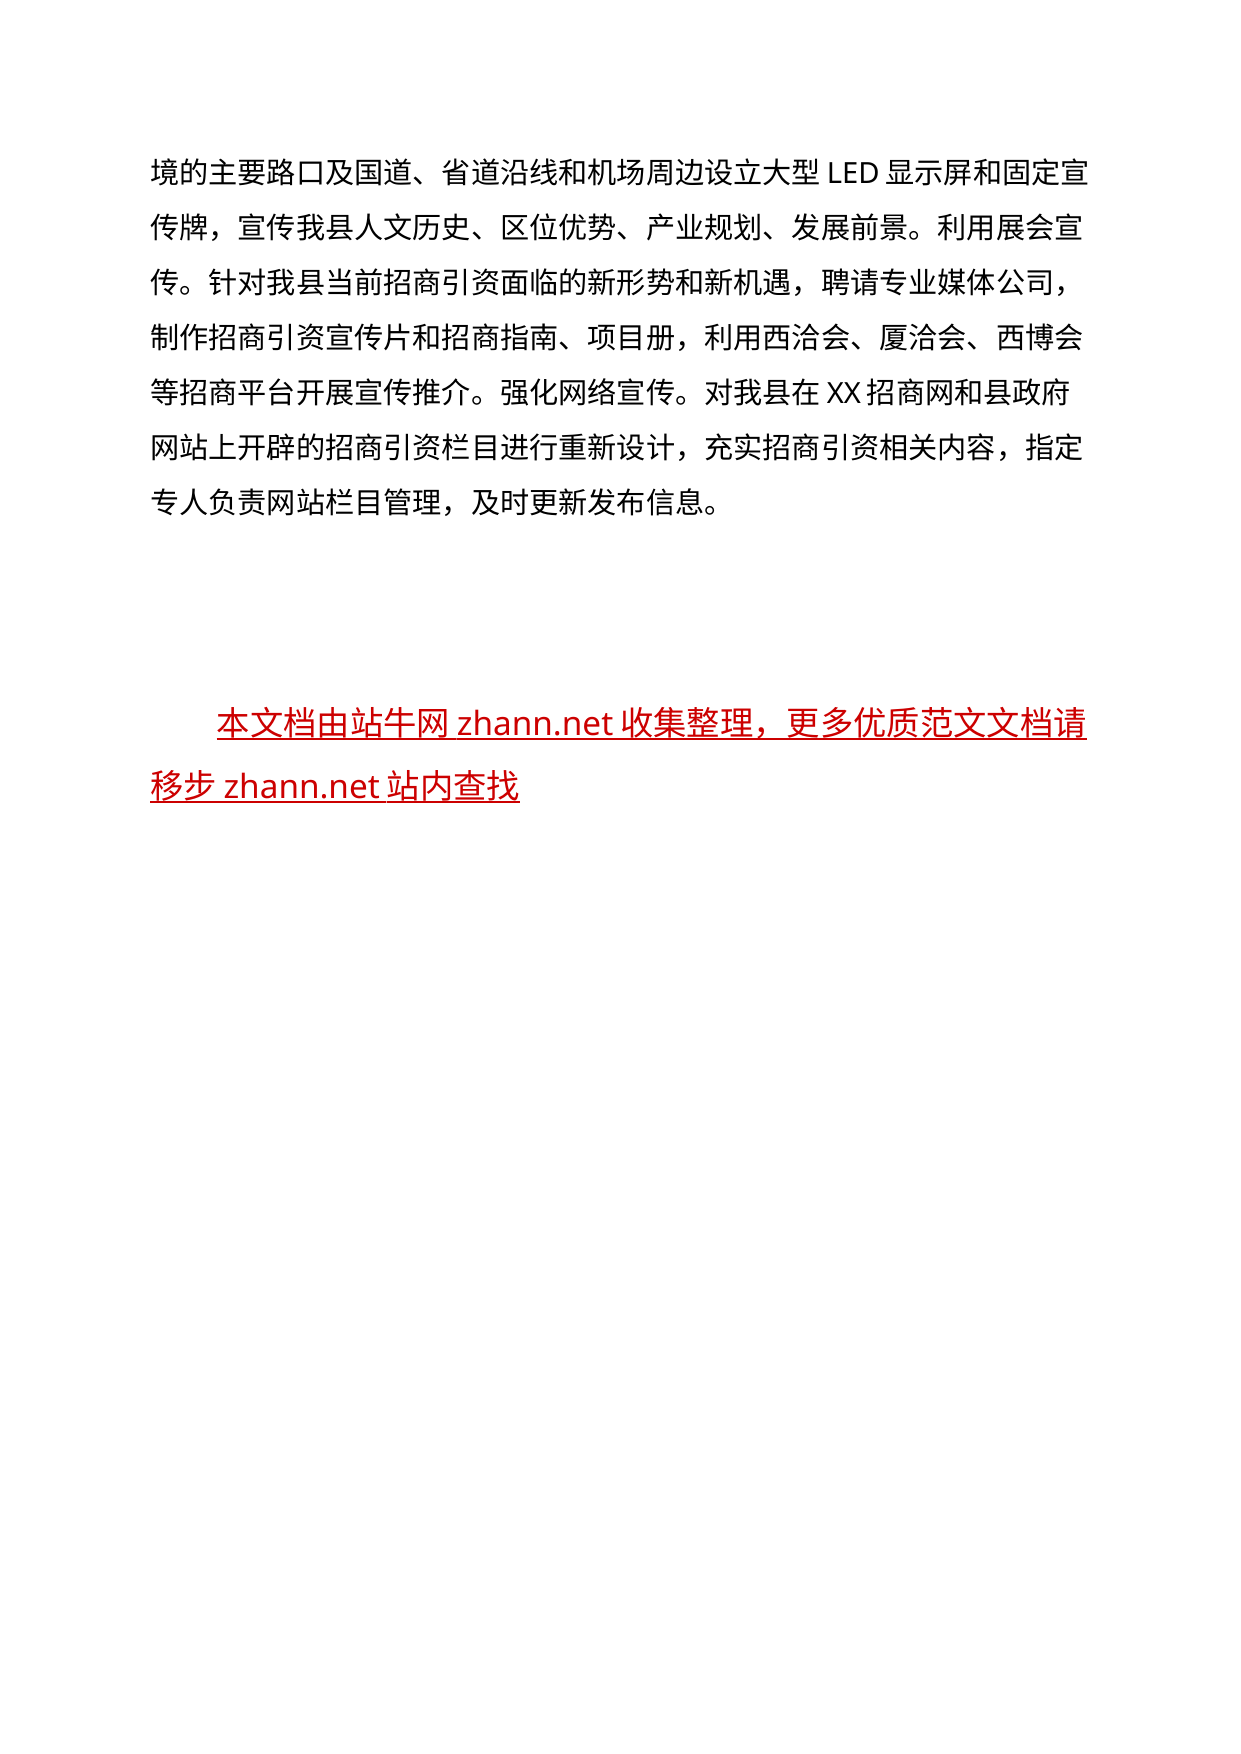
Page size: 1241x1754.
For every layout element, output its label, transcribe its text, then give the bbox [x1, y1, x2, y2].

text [150, 150, 1090, 522]
text 本文档由站牛网zhann.net收集整理，更多优质范文文档请移步zhann.net站内查找 [150, 697, 1090, 808]
